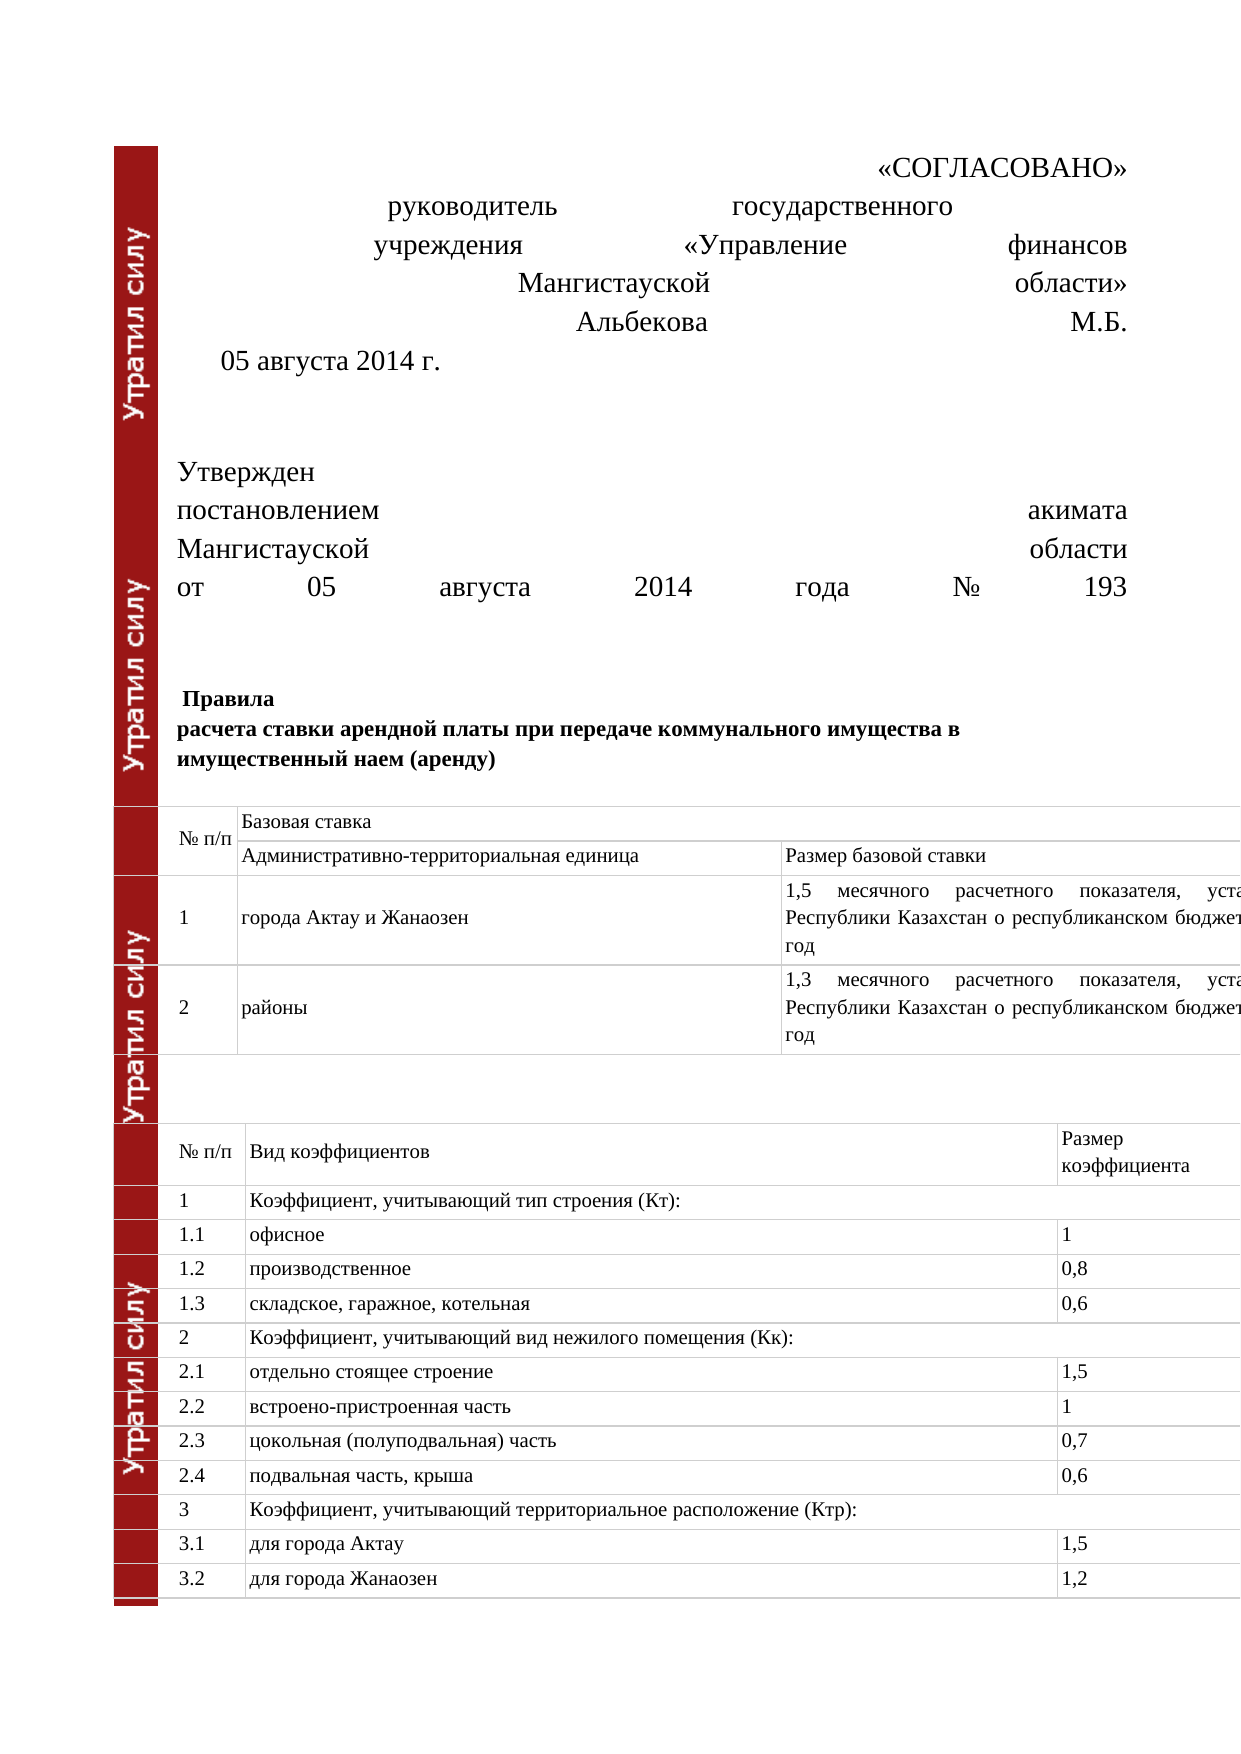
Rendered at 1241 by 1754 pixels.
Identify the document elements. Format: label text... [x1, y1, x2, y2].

table_cell встроено-пристроенная часть [246, 1392, 1057, 1425]
table_cell города Актау и Жанаозен [238, 876, 781, 964]
text Утвержден постановлением акимата Мангистауской области от 05 августа 2014 года № 193 [112, 454, 1128, 680]
table_cell 1,2 [1058, 1564, 1240, 1597]
table_cell 1,5 [1058, 1530, 1240, 1563]
table_cell 2 [114, 966, 237, 1054]
table_cell Коэффициент, учитывающий территориальное расположение (Ктр): [246, 1495, 1240, 1528]
table_cell 0,6 [1058, 1461, 1240, 1494]
table_cell 3 [114, 1495, 245, 1528]
table_cell Коэффициент, учитывающий тип строения (Кт): [246, 1186, 1240, 1219]
table_cell производственное [246, 1255, 1057, 1288]
table_cell 2.2 [114, 1392, 245, 1425]
table_header Размер коэффициента [1058, 1124, 1240, 1185]
picture [114, 376, 158, 454]
table_cell 0,7 [1058, 1427, 1240, 1460]
picture [114, 1599, 158, 1606]
table_cell 1 [1058, 1392, 1240, 1425]
picture [114, 802, 158, 806]
table_cell 1.2 [114, 1255, 245, 1288]
table_header Вид коэффициентов [246, 1124, 1057, 1185]
table_cell 3.1 [114, 1530, 245, 1563]
table_cell 0,6 [1058, 1289, 1240, 1322]
table_cell 1,3 месячного расчетного показателя, установленного Законом Республики Казахстан о республиканском бюджете на соответствующий год [782, 966, 1240, 1054]
table_cell 2 [114, 1324, 245, 1357]
table_cell 1 [1058, 1220, 1240, 1253]
table_header Базовая ставка [238, 807, 1240, 840]
table_cell для города Актау [246, 1530, 1057, 1563]
picture [114, 1055, 158, 1123]
picture [114, 680, 158, 685]
table_cell 2.3 [114, 1427, 245, 1460]
text «СОГЛАСОВАНО» руководитель государственного учреждения «Управление финансов Мангистауской области» Альбекова М.Б. 05 августа 2014 г. [112, 150, 1128, 376]
table_cell 1,5 [1058, 1358, 1240, 1391]
table_cell 2.1 [114, 1358, 245, 1391]
table_cell 1.3 [114, 1289, 245, 1322]
table_cell районы [238, 966, 781, 1054]
table_cell офисное [246, 1220, 1057, 1253]
picture [114, 146, 158, 150]
table_header № п/п [114, 1124, 245, 1185]
table_cell 3.2 [114, 1564, 245, 1597]
table_cell 0,8 [1058, 1255, 1240, 1288]
table_cell 1.1 [114, 1220, 245, 1253]
table_cell для города Жанаозен [246, 1564, 1057, 1597]
text Правила расчета ставки арендной платы при передаче коммунального имущества в имущественный наем (аренду) [112, 685, 1128, 802]
table_cell подвальная часть, крыша [246, 1461, 1057, 1494]
table_cell 2.4 [114, 1461, 245, 1494]
table_cell 1 [114, 876, 237, 964]
table_header № п/п [114, 807, 237, 875]
table_cell 1,5 месячного расчетного показателя, установленного Законом Республики Казахстан о республиканском бюджете на соответствующий год [782, 876, 1240, 964]
table_cell отдельно стоящее строение [246, 1358, 1057, 1391]
table_cell цокольная (полуподвальная) часть [246, 1427, 1057, 1460]
table_cell складское, гаражное, котельная [246, 1289, 1057, 1322]
table_cell 1 [114, 1186, 245, 1219]
table_cell Коэффициент, учитывающий вид нежилого помещения (Кк): [246, 1324, 1240, 1357]
table_cell Размер базовой ставки [782, 842, 1240, 875]
table_cell Административно-территориальная единица [238, 842, 781, 875]
